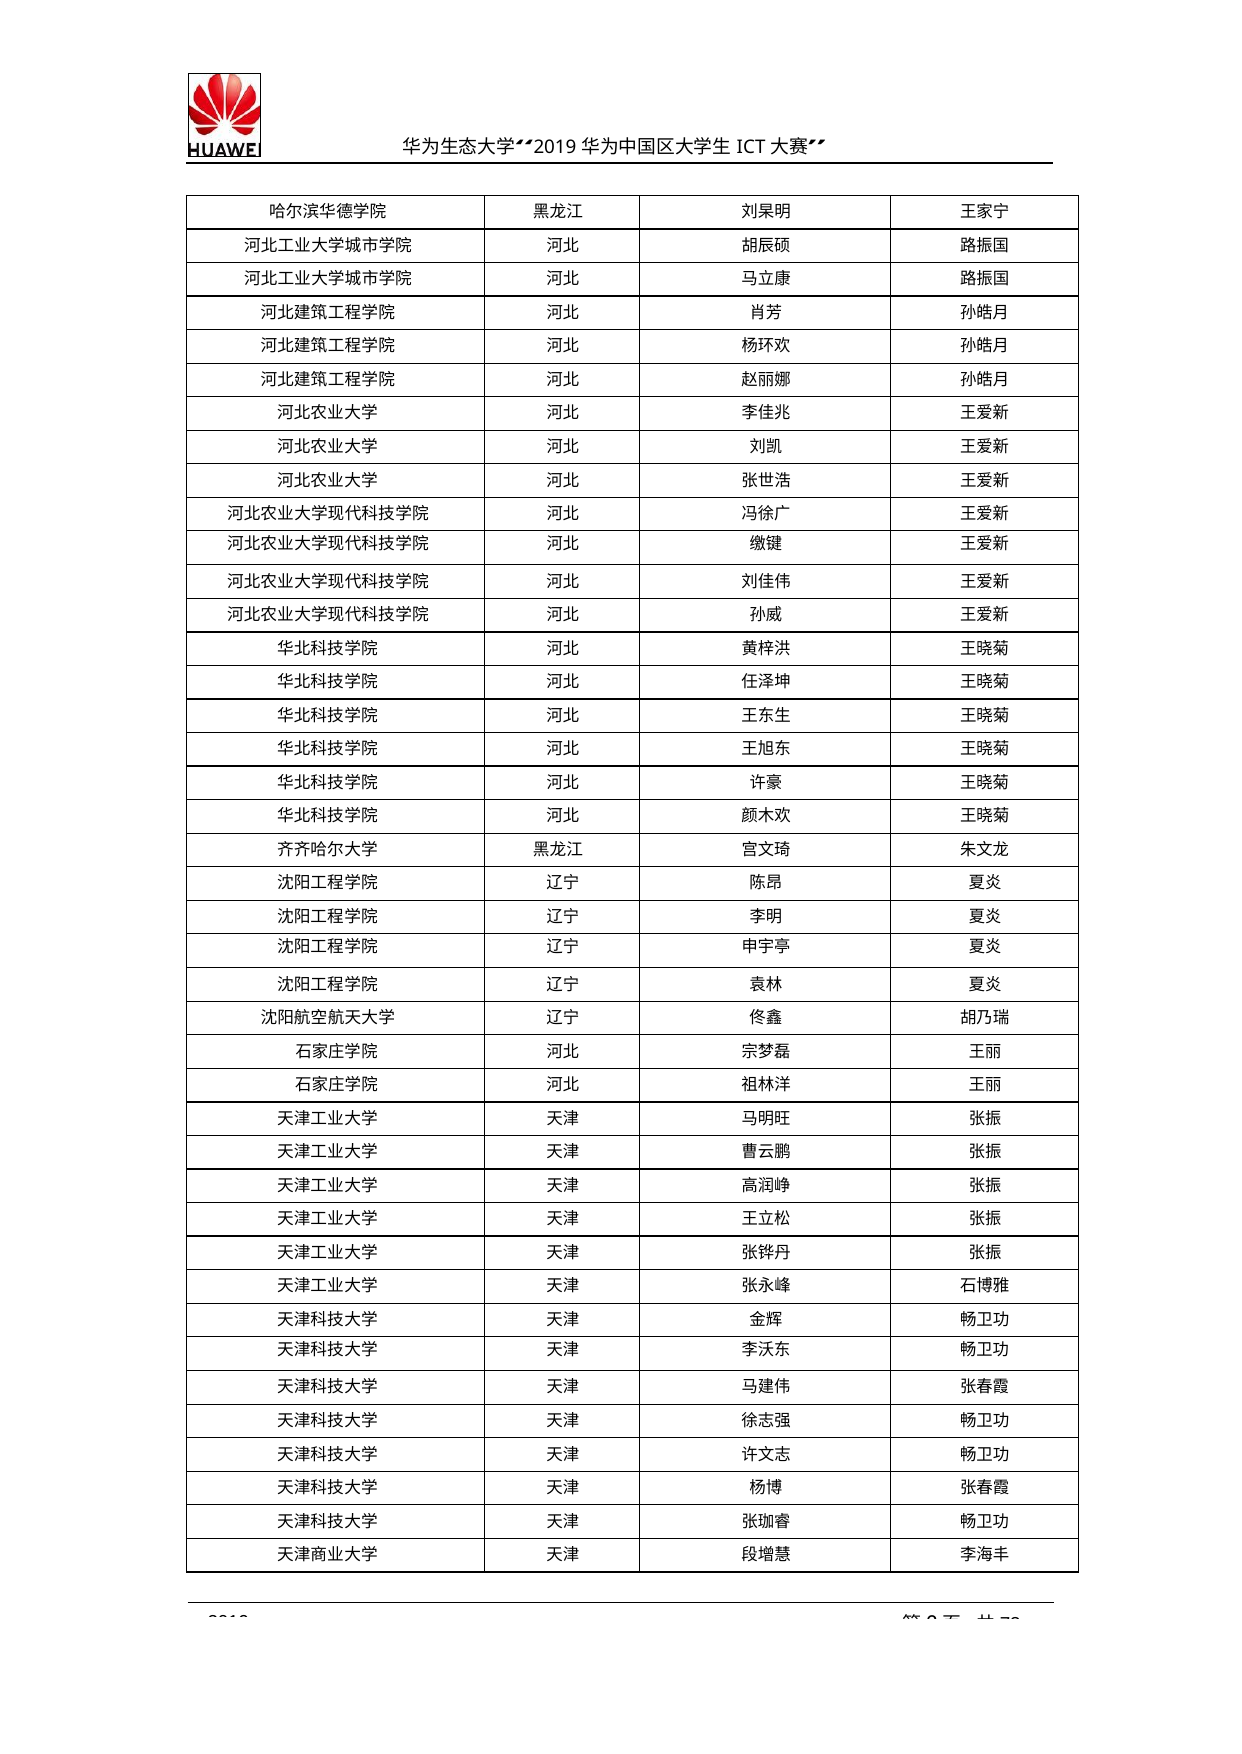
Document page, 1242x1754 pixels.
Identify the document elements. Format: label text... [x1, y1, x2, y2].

table_cell 宗梦磊 [640, 1035, 890, 1068]
table_cell 天津 [485, 1438, 639, 1471]
table_cell 天津工业大学 [187, 1170, 484, 1202]
table_cell 胡乃瑞 [891, 1002, 1078, 1034]
table_cell 肖芳 [640, 297, 890, 329]
table_cell 河北 [485, 498, 639, 530]
table_cell 许豪 [640, 767, 890, 799]
table_cell 沈阳工程学院 [187, 867, 484, 899]
table_cell 王丽 [891, 1069, 1078, 1101]
table_cell 天津 [485, 1304, 639, 1336]
table_cell 王爱新 [891, 599, 1078, 631]
table_cell 河北 [485, 666, 639, 698]
table_cell 王晓菊 [891, 767, 1078, 799]
table_cell 河北 [485, 767, 639, 799]
table_cell 河北农业大学 [187, 431, 484, 463]
table_cell 王晓菊 [891, 666, 1078, 698]
table_cell 河北农业大学 [187, 464, 484, 497]
table_cell 张振 [891, 1237, 1078, 1269]
table_cell 河北 [485, 700, 639, 732]
table_cell 天津科技大学 [187, 1472, 484, 1504]
table_cell 张铧丹 [640, 1237, 890, 1269]
table_cell 黑龙江 [485, 834, 639, 866]
table_cell 刘凯 [640, 431, 890, 463]
table_cell 天津工业大学 [187, 1103, 484, 1135]
table_cell 宫文琦 [640, 834, 890, 866]
table_cell 华北科技学院 [187, 733, 484, 765]
table_cell 张振 [891, 1103, 1078, 1135]
table_cell 张振 [891, 1170, 1078, 1202]
table_cell 河北建筑工程学院 [187, 297, 484, 329]
table_cell 李佳兆 [640, 397, 890, 429]
table_cell 河北 [485, 531, 639, 564]
table_cell 河北工业大学城市学院 [187, 263, 484, 295]
table_cell 沈阳航空航天大学 [187, 1002, 484, 1034]
table_cell 路振国 [891, 230, 1078, 262]
table_cell 畅卫功 [891, 1405, 1078, 1437]
table_cell 河北 [485, 230, 639, 262]
table_cell 王爱新 [891, 464, 1078, 497]
table_cell 祖林洋 [640, 1069, 890, 1101]
table_cell 袁林 [640, 968, 890, 1001]
table_cell 颜木欢 [640, 800, 890, 832]
table_cell 畅卫功 [891, 1337, 1078, 1370]
table_cell 金辉 [640, 1304, 890, 1336]
table_cell 天津工业大学 [187, 1203, 484, 1235]
table_cell 辽宁 [485, 934, 639, 967]
table_cell 申宇亭 [640, 934, 890, 967]
table_cell 天津 [485, 1270, 639, 1302]
table_cell 华北科技学院 [187, 633, 484, 665]
table_cell 天津 [485, 1103, 639, 1135]
table_cell 沈阳工程学院 [187, 968, 484, 1001]
table_cell 石家庄学院 [187, 1069, 484, 1101]
table_cell 张永峰 [640, 1270, 890, 1302]
table_cell 王爱新 [891, 498, 1078, 530]
table_cell 石家庄学院 [187, 1035, 484, 1068]
table_cell 天津商业大学 [187, 1539, 484, 1571]
table_cell 华北科技学院 [187, 700, 484, 732]
table_cell 张世浩 [640, 464, 890, 497]
table_cell 齐齐哈尔大学 [187, 834, 484, 866]
table_cell 辽宁 [485, 867, 639, 899]
table_cell 华北科技学院 [187, 666, 484, 698]
table_cell 孙皓月 [891, 297, 1078, 329]
table_cell 杨环欢 [640, 330, 890, 362]
table_cell 任泽坤 [640, 666, 890, 698]
table_cell 天津 [485, 1472, 639, 1504]
table_cell 河北建筑工程学院 [187, 364, 484, 396]
table_cell 河北 [485, 431, 639, 463]
table_cell 曹云鹏 [640, 1136, 890, 1168]
table_cell 马建伟 [640, 1371, 890, 1403]
table_cell 辽宁 [485, 901, 639, 933]
table_cell 天津工业大学 [187, 1136, 484, 1168]
table_cell 王爱新 [891, 397, 1078, 429]
table_cell 辽宁 [485, 1002, 639, 1034]
table_cell 冯徐广 [640, 498, 890, 530]
table_cell 畅卫功 [891, 1505, 1078, 1538]
table_cell 华北科技学院 [187, 800, 484, 832]
table_cell 河北 [485, 297, 639, 329]
table_cell 段增慧 [640, 1539, 890, 1571]
table_cell 天津 [485, 1505, 639, 1538]
table_cell 天津 [485, 1203, 639, 1235]
table_cell 河北 [485, 330, 639, 362]
table_cell 路振国 [891, 263, 1078, 295]
table_cell 朱文龙 [891, 834, 1078, 866]
table_cell 黄梓洪 [640, 633, 890, 665]
table_cell 许文志 [640, 1438, 890, 1471]
table_cell 陈昂 [640, 867, 890, 899]
table_cell 王晓菊 [891, 733, 1078, 765]
table_cell 夏炎 [891, 968, 1078, 1001]
table_cell 天津科技大学 [187, 1304, 484, 1336]
table_cell 王爱新 [891, 531, 1078, 564]
table_cell 辽宁 [485, 968, 639, 1001]
table_cell 河北 [485, 364, 639, 396]
table_cell 河北农业大学现代科技学院 [187, 599, 484, 631]
table_cell 张珈睿 [640, 1505, 890, 1538]
table_cell 天津 [485, 1405, 639, 1437]
table_cell 孙皓月 [891, 364, 1078, 396]
table_cell 河北 [485, 464, 639, 497]
table_header 哈尔滨华德学院 [187, 196, 484, 228]
table_header 黑龙江 [485, 196, 639, 228]
table_cell 天津 [485, 1539, 639, 1571]
table_cell 天津科技大学 [187, 1438, 484, 1471]
table_cell 李海丰 [891, 1539, 1078, 1571]
table_cell 天津科技大学 [187, 1405, 484, 1437]
table_cell 刘佳伟 [640, 565, 890, 598]
table_cell 河北工业大学城市学院 [187, 230, 484, 262]
table_cell 佟鑫 [640, 1002, 890, 1034]
table_cell 天津科技大学 [187, 1337, 484, 1370]
table_cell 河北 [485, 633, 639, 665]
table_cell 河北 [485, 733, 639, 765]
picture [189, 74, 260, 156]
table_cell 王东生 [640, 700, 890, 732]
table_cell 李明 [640, 901, 890, 933]
table_cell 王丽 [891, 1035, 1078, 1068]
table_cell 孙皓月 [891, 330, 1078, 362]
table_cell 孙威 [640, 599, 890, 631]
table_cell 畅卫功 [891, 1438, 1078, 1471]
table_cell 河北 [485, 263, 639, 295]
table_cell 杨博 [640, 1472, 890, 1504]
table_cell 天津 [485, 1337, 639, 1370]
table_cell 天津 [485, 1371, 639, 1403]
table_cell 河北建筑工程学院 [187, 330, 484, 362]
table_cell 河北农业大学现代科技学院 [187, 531, 484, 564]
table_cell 张振 [891, 1203, 1078, 1235]
table_cell 王立松 [640, 1203, 890, 1235]
table_cell 河北农业大学 [187, 397, 484, 429]
table_cell 天津科技大学 [187, 1371, 484, 1403]
table_cell 河北 [485, 599, 639, 631]
table_cell 河北农业大学现代科技学院 [187, 498, 484, 530]
table_cell 王晓菊 [891, 700, 1078, 732]
table_cell 张春霞 [891, 1472, 1078, 1504]
table_cell 马明旺 [640, 1103, 890, 1135]
table_cell 河北 [485, 565, 639, 598]
table_cell 天津工业大学 [187, 1237, 484, 1269]
table_cell 张振 [891, 1136, 1078, 1168]
table_cell 王爱新 [891, 565, 1078, 598]
table_header 王家宁 [891, 196, 1078, 228]
table_cell 缴键 [640, 531, 890, 564]
table_cell 河北 [485, 1035, 639, 1068]
table_cell 李沃东 [640, 1337, 890, 1370]
table_cell 石博雅 [891, 1270, 1078, 1302]
table_cell 马立康 [640, 263, 890, 295]
table_cell 天津 [485, 1136, 639, 1168]
table_cell 王晓菊 [891, 800, 1078, 832]
table_cell 河北农业大学现代科技学院 [187, 565, 484, 598]
table_cell 天津科技大学 [187, 1505, 484, 1538]
table_cell 赵丽娜 [640, 364, 890, 396]
table_cell 河北 [485, 397, 639, 429]
table_cell 王爱新 [891, 431, 1078, 463]
table_cell 畅卫功 [891, 1304, 1078, 1336]
table_cell 高润峥 [640, 1170, 890, 1202]
table_cell 王旭东 [640, 733, 890, 765]
table_cell 王晓菊 [891, 633, 1078, 665]
table_cell 天津 [485, 1237, 639, 1269]
table_cell 华北科技学院 [187, 767, 484, 799]
table_cell 胡辰硕 [640, 230, 890, 262]
table_cell 天津工业大学 [187, 1270, 484, 1302]
table_cell 徐志强 [640, 1405, 890, 1437]
table_cell 沈阳工程学院 [187, 901, 484, 933]
table_header 刘杲明 [640, 196, 890, 228]
table_cell 河北 [485, 800, 639, 832]
table_cell 夏炎 [891, 867, 1078, 899]
table_cell 夏炎 [891, 901, 1078, 933]
table_cell 河北 [485, 1069, 639, 1101]
table_cell 天津 [485, 1170, 639, 1202]
table_cell 沈阳工程学院 [187, 934, 484, 967]
table_cell 张春霞 [891, 1371, 1078, 1403]
table_cell 夏炎 [891, 934, 1078, 967]
